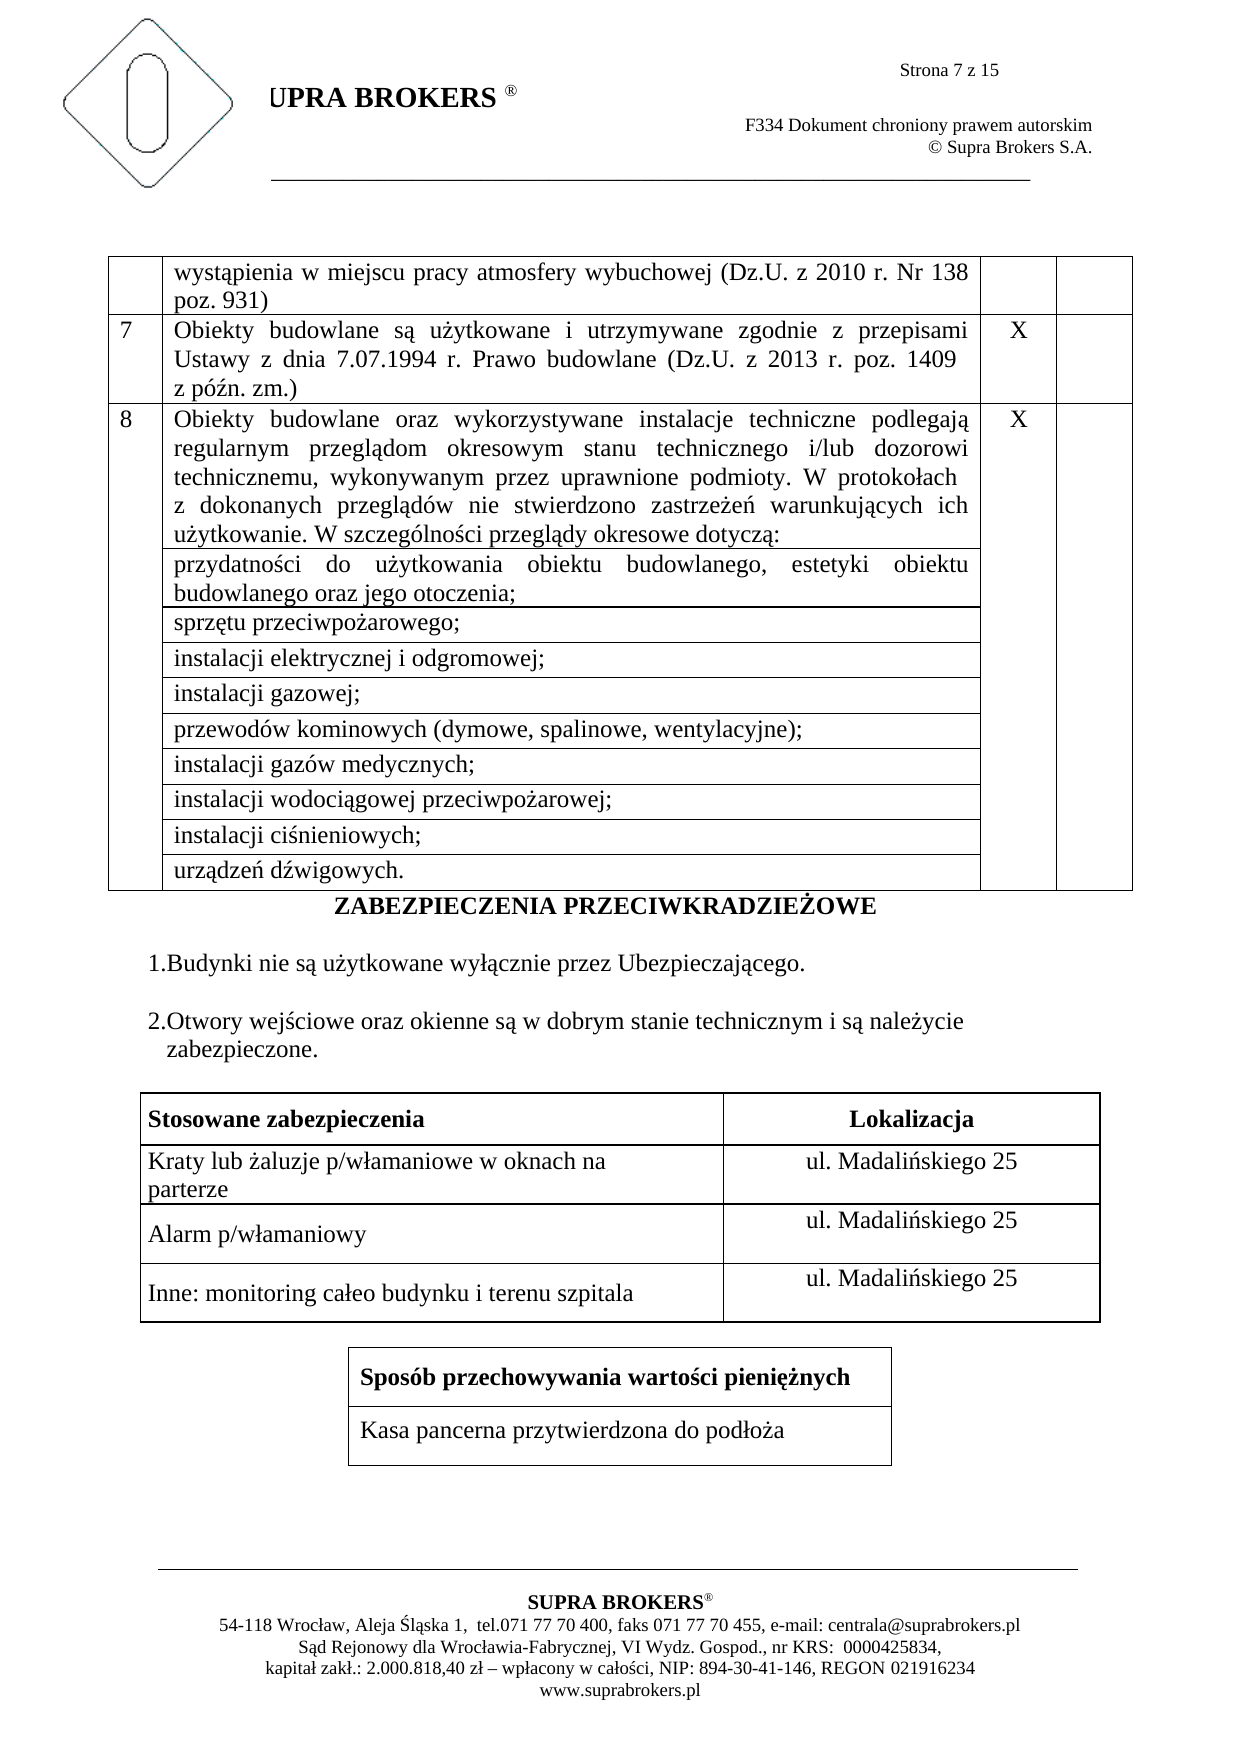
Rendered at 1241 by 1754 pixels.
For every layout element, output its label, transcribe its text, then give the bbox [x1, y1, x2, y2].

table_cell instalacji ciśnieniowych; [163, 820, 980, 854]
table_cell [1057, 404, 1132, 890]
table_cell sprzętu przeciwpożarowego; [163, 608, 980, 642]
table_cell 8 [109, 404, 162, 890]
table_cell urządzeń dźwigowych. [163, 855, 980, 890]
table_cell ul. Madalińskiego 25 [724, 1264, 1099, 1321]
table_cell instalacji gazowej; [163, 678, 980, 713]
table_cell przewodów kominowych (dymowe, spalinowe, wentylacyjne); [163, 714, 980, 748]
table_cell 6 [109, 257, 162, 314]
text 2.Otwory wejściowe oraz okienne są w dobrym stanie technicznym i są należycie [148, 1006, 1092, 1034]
table_cell 7 [109, 315, 162, 403]
table_cell ul. Madalińskiego 25 [724, 1205, 1099, 1262]
text ZABEZPIECZENIA PRZECIWKRADZIEŻOWE [148, 891, 1063, 919]
text 1.Budynki nie są użytkowane wyłącznie przez Ubezpieczającego. [148, 948, 1092, 977]
table_header Stosowane zabezpieczenia [141, 1094, 723, 1144]
table_cell Obiekty budowlane oraz wykorzystywane instalacje techniczne podlegają regularnym przeglądom okresowym stanu technicznego i/lub dozorowi technicznemu, wykonywanym przez uprawnione podmioty. W protokołach z dokonanych przeglądów nie stwierdzono zastrzeżeń warunkujących ich użytkowanie. W szczególności przeglądy okresowe dotyczą: [163, 404, 980, 548]
picture [46, 4, 271, 216]
table_cell Alarm p/włamaniowy [141, 1205, 723, 1262]
table_cell Obiekty budowlane są użytkowane i utrzymywane zgodnie z przepisami Ustawy z dnia 7.07.1994 r. Prawo budowlane (Dz.U. z 2013 r. poz. 1409 z późn. zm.) [163, 315, 980, 403]
table_cell instalacji wodociągowej przeciwpożarowej; [163, 785, 980, 819]
table_cell Kasa pancerna przytwierdzona do podłoża [349, 1407, 891, 1465]
table_cell X [981, 257, 1056, 314]
table_cell Inne: monitoring całeo budynku i terenu szpitala [141, 1264, 723, 1321]
table_cell instalacji gazów medycznych; [163, 749, 980, 783]
table_cell [1057, 315, 1132, 403]
table_cell ul. Madalińskiego 25 [724, 1146, 1099, 1203]
table_cell Kraty lub żaluzje p/włamaniowe w oknach na parterze [141, 1146, 723, 1203]
table_cell [1057, 257, 1132, 314]
table_cell przydatności do użytkowania obiektu budowlanego, estetyki obiektu budowlanego oraz jego otoczenia; [163, 549, 980, 606]
table_header Sposób przechowywania wartości pieniężnych [349, 1348, 891, 1406]
table_header Lokalizacja [724, 1094, 1099, 1144]
table_cell instalacji elektrycznej i odgromowej; [163, 643, 980, 677]
text zabezpieczone. [148, 1034, 1092, 1063]
table_cell X [981, 315, 1056, 403]
table_cell X [981, 404, 1056, 890]
